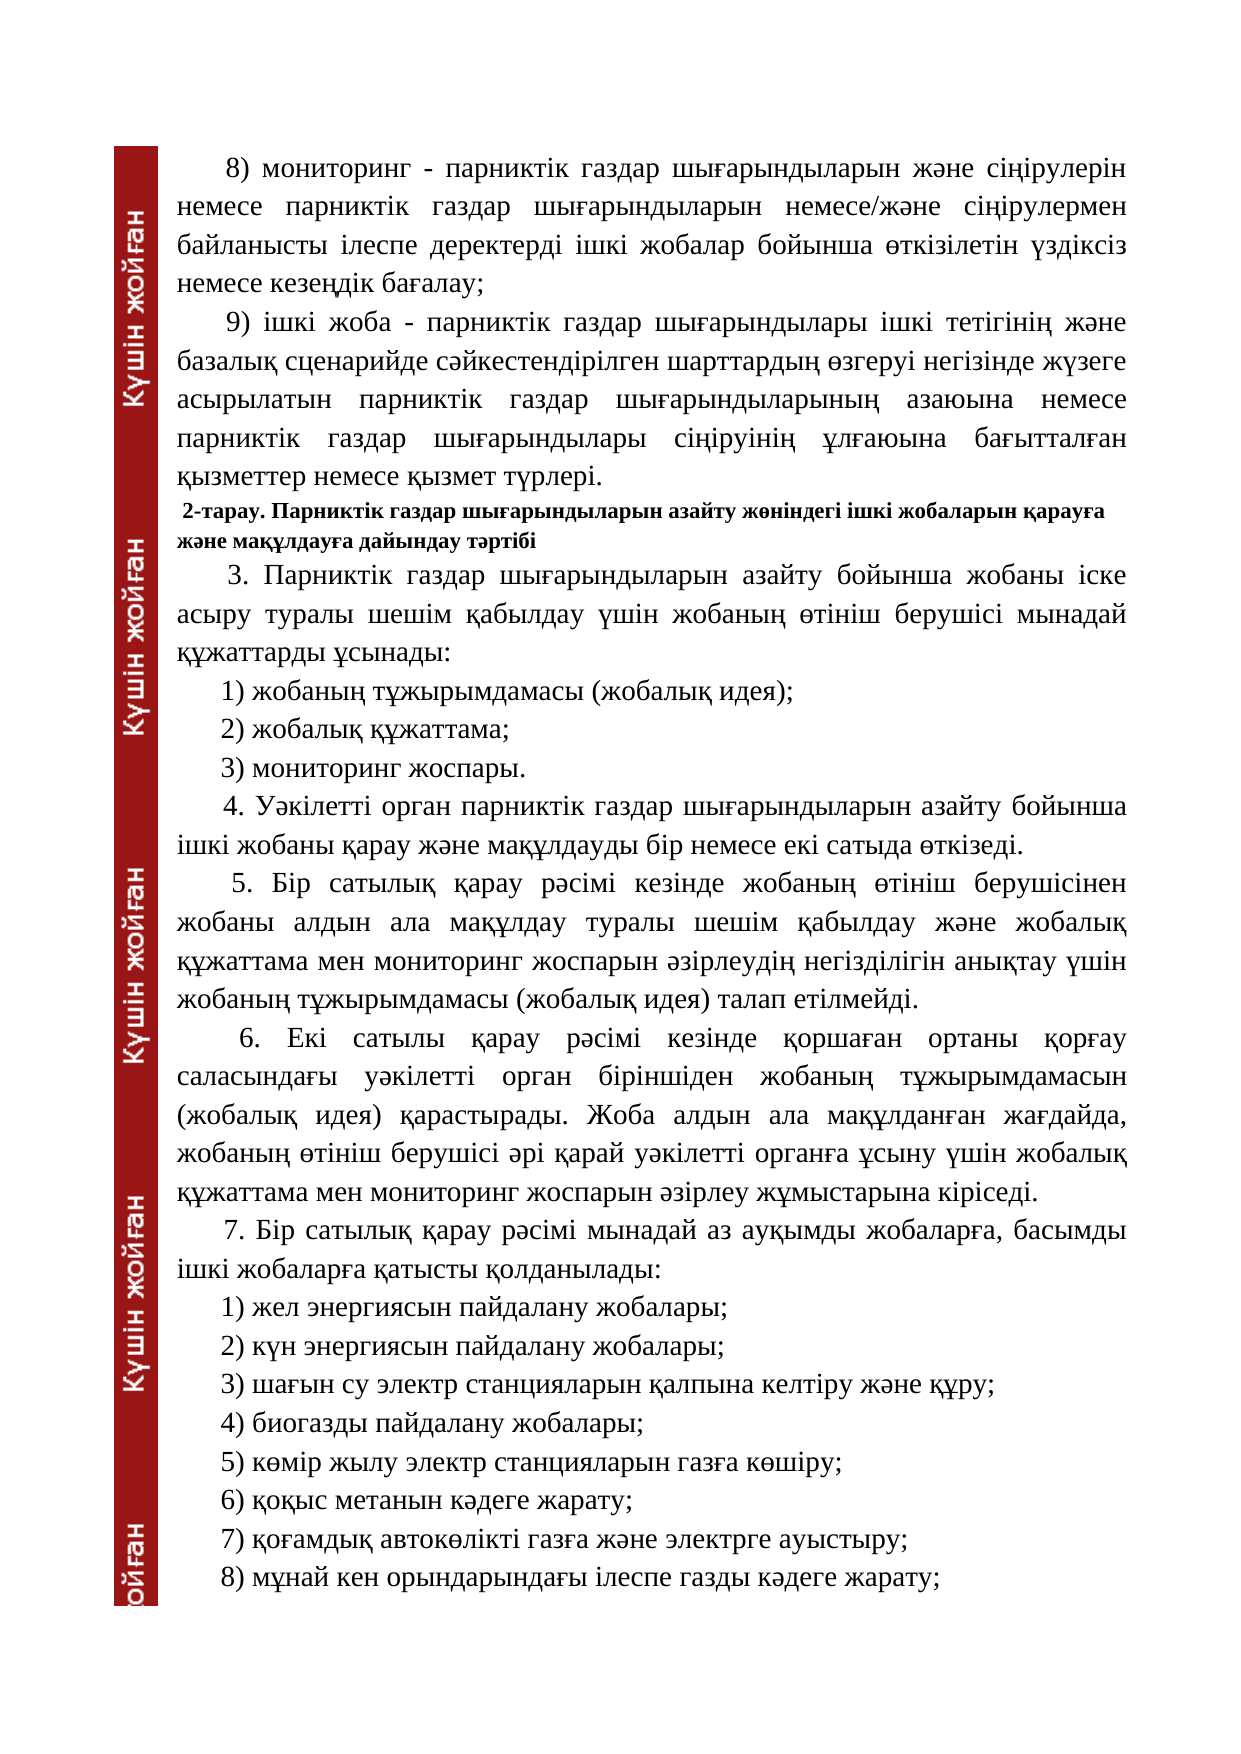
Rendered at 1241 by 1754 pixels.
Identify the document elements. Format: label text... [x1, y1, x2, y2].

picture [114, 861, 158, 866]
picture [114, 299, 158, 304]
text 4. Уәкілетті орган парниктік газдар шығарындыларын азайту бойынша ішкі жобаны қарау және мақұлдауды бір немесе екі сатыда өткізеді. [112, 788, 1128, 861]
text 8) мұнай кен орындарындағы ілеспе газды кәдеге жарату; [112, 1559, 1128, 1593]
text 5) көмір жылу электр станцияларын газға көшіру; [112, 1444, 1128, 1477]
picture [114, 1284, 158, 1289]
text 6) қоқыс метанын кәдеге жарату; [112, 1482, 1128, 1516]
text 9) ішкі жоба - парниктік газдар шығарындылары ішкі тетігінің және базалық сценарийде сәйкестендірілген шарттардың өзгеруі негізінде жүзеге асырылатын парниктік газдар шығарындыларының азаюына немесе парниктік газдар шығарындылары сіңіруінің ұлғаюына бағытталған қызметтер немесе қызмет түрлері. [112, 304, 1128, 492]
text 1) жобаның тұжырымдамасы (жобалық идея); [112, 673, 1128, 706]
picture [114, 1516, 158, 1521]
picture [114, 783, 158, 788]
picture [114, 668, 158, 673]
picture [114, 1362, 158, 1367]
picture [114, 146, 158, 150]
text 8) мониторинг - парниктік газдар шығарындыларын және сіңірулерін немесе парниктік газдар шығарындыларын немесе/және сіңірулермен байланысты ілеспе деректерді ішкі жобалар бойынша өткізілетін үздіксіз немесе кезеңдік бағалау; [112, 150, 1128, 299]
picture [114, 745, 158, 750]
picture [114, 1015, 158, 1020]
picture [114, 1477, 158, 1482]
picture [114, 1439, 158, 1444]
picture [114, 1554, 158, 1559]
text 7) қоғамдық автокөлікті газға және электрге ауыстыру; [112, 1521, 1128, 1554]
text 3) мониторинг жоспары. [112, 750, 1128, 783]
picture [114, 1593, 158, 1606]
picture [114, 553, 158, 557]
picture [114, 492, 158, 497]
text 3) шағын су электр станцияларын қалпына келтіру және құру; [112, 1367, 1128, 1400]
picture [114, 1207, 158, 1212]
text 3. Парниктік газдар шығарындыларын азайту бойынша жобаны іске асыру туралы шешім қабылдау үшін жобаның өтініш берушісі мынадай құжаттарды ұсынады: [112, 557, 1128, 668]
text 2) күн энергиясын пайдалану жобалары; [112, 1328, 1128, 1362]
picture [114, 706, 158, 711]
text 6. Екі сатылы қарау рәсімі кезінде қоршаған ортаны қорғау саласындағы уәкілетті орган біріншіден жобаның тұжырымдамасын (жобалық идея) қарастырады. Жоба алдын ала мақұлданған жағдайда, жобаның өтініш берушісі әрі қарай уәкілетті органға ұсыну үшін жобалық құжаттама мен мониторинг жоспарын әзірлеу жұмыстарына кіріседі. [112, 1020, 1128, 1207]
text 2-тарау. Парниктік газдар шығарындыларын азайту жөніндегі ішкі жобаларын қарауға және мақұлдауға дайындау тәртібі [112, 497, 1128, 553]
text 2) жобалық құжаттама; [112, 711, 1128, 745]
text 5. Бір сатылық қарау рәсімі кезінде жобаның өтініш берушісінен жобаны алдын ала мақұлдау туралы шешім қабылдау және жобалық құжаттама мен мониторинг жоспарын әзірлеудің негізділігін анықтау үшін жобаның тұжырымдамасы (жобалық идея) талап етілмейді. [112, 866, 1128, 1015]
text 4) биогазды пайдалану жобалары; [112, 1405, 1128, 1439]
picture [114, 1323, 158, 1328]
text 7. Бір сатылық қарау рәсімі мынадай аз ауқымды жобаларға, басымды ішкі жобаларға қатысты қолданылады: [112, 1212, 1128, 1284]
text 1) жел энергиясын пайдалану жобалары; [112, 1289, 1128, 1323]
picture [114, 1400, 158, 1405]
